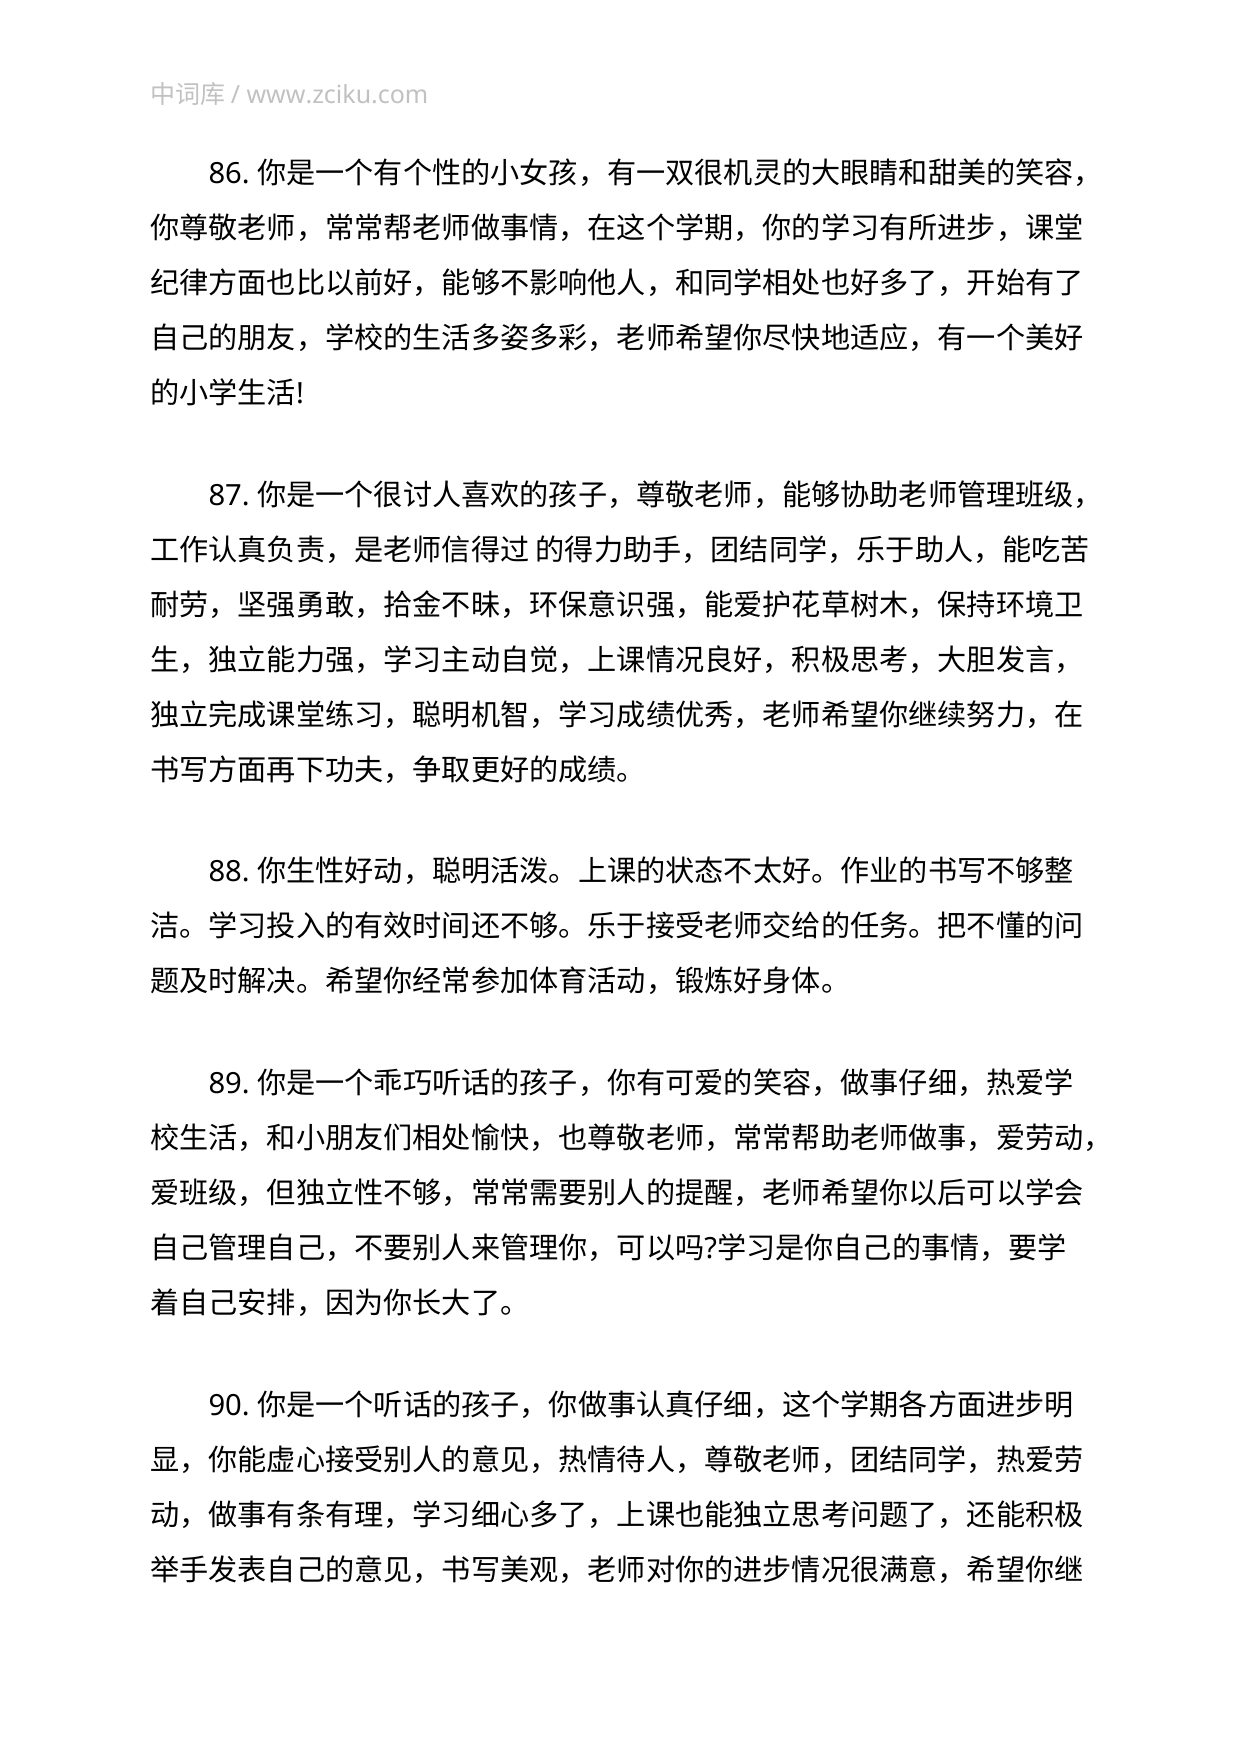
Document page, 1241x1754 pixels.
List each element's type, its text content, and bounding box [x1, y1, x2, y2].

text 88. 你生性好动，聪明活泼。上课的状态不太好。作业的书写不够整洁。学习投入的有效时间还不够。乐于接受老师交给的任务。把不懂的问题及时解决。希望你经常参加体育活动，锻炼好身体。 [150, 848, 1090, 1000]
text 87. 你是一个很讨人喜欢的孩子，尊敬老师，能够协助老师管理班级，工作认真负责，是老师信得过 的得力助手，团结同学，乐于助人，能吃苦耐劳，坚强勇敢，拾金不昧，环保意识强，能爱护花草树木，保持环境卫生，独立能力强，学习主动自觉，上课情况良好，积极思考，大胆发言，独立完成课堂练习，聪明机智，学习成绩优秀，老师希望你继续努力，在书写方面再下功夫，争取更好的成绩。 [150, 472, 1090, 788]
text 89. 你是一个乖巧听话的孩子，你有可爱的笑容，做事仔细，热爱学校生活，和小朋友们相处愉快，也尊敬老师，常常帮助老师做事，爱劳动，爱班级，但独立性不够，常常需要别人的提醒，老师希望你以后可以学会自己管理自己，不要别人来管理你，可以吗?学习是你自己的事情，要学着自己安排，因为你长大了。 [150, 1060, 1090, 1322]
text 86. 你是一个有个性的小女孩，有一双很机灵的大眼睛和甜美的笑容，你尊敬老师，常常帮老师做事情，在这个学期，你的学习有所进步，课堂纪律方面也比以前好，能够不影响他人，和同学相处也好多了，开始有了自己的朋友，学校的生活多姿多彩，老师希望你尽快地适应，有一个美好的小学生活! [150, 150, 1090, 412]
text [150, 1381, 1090, 1588]
